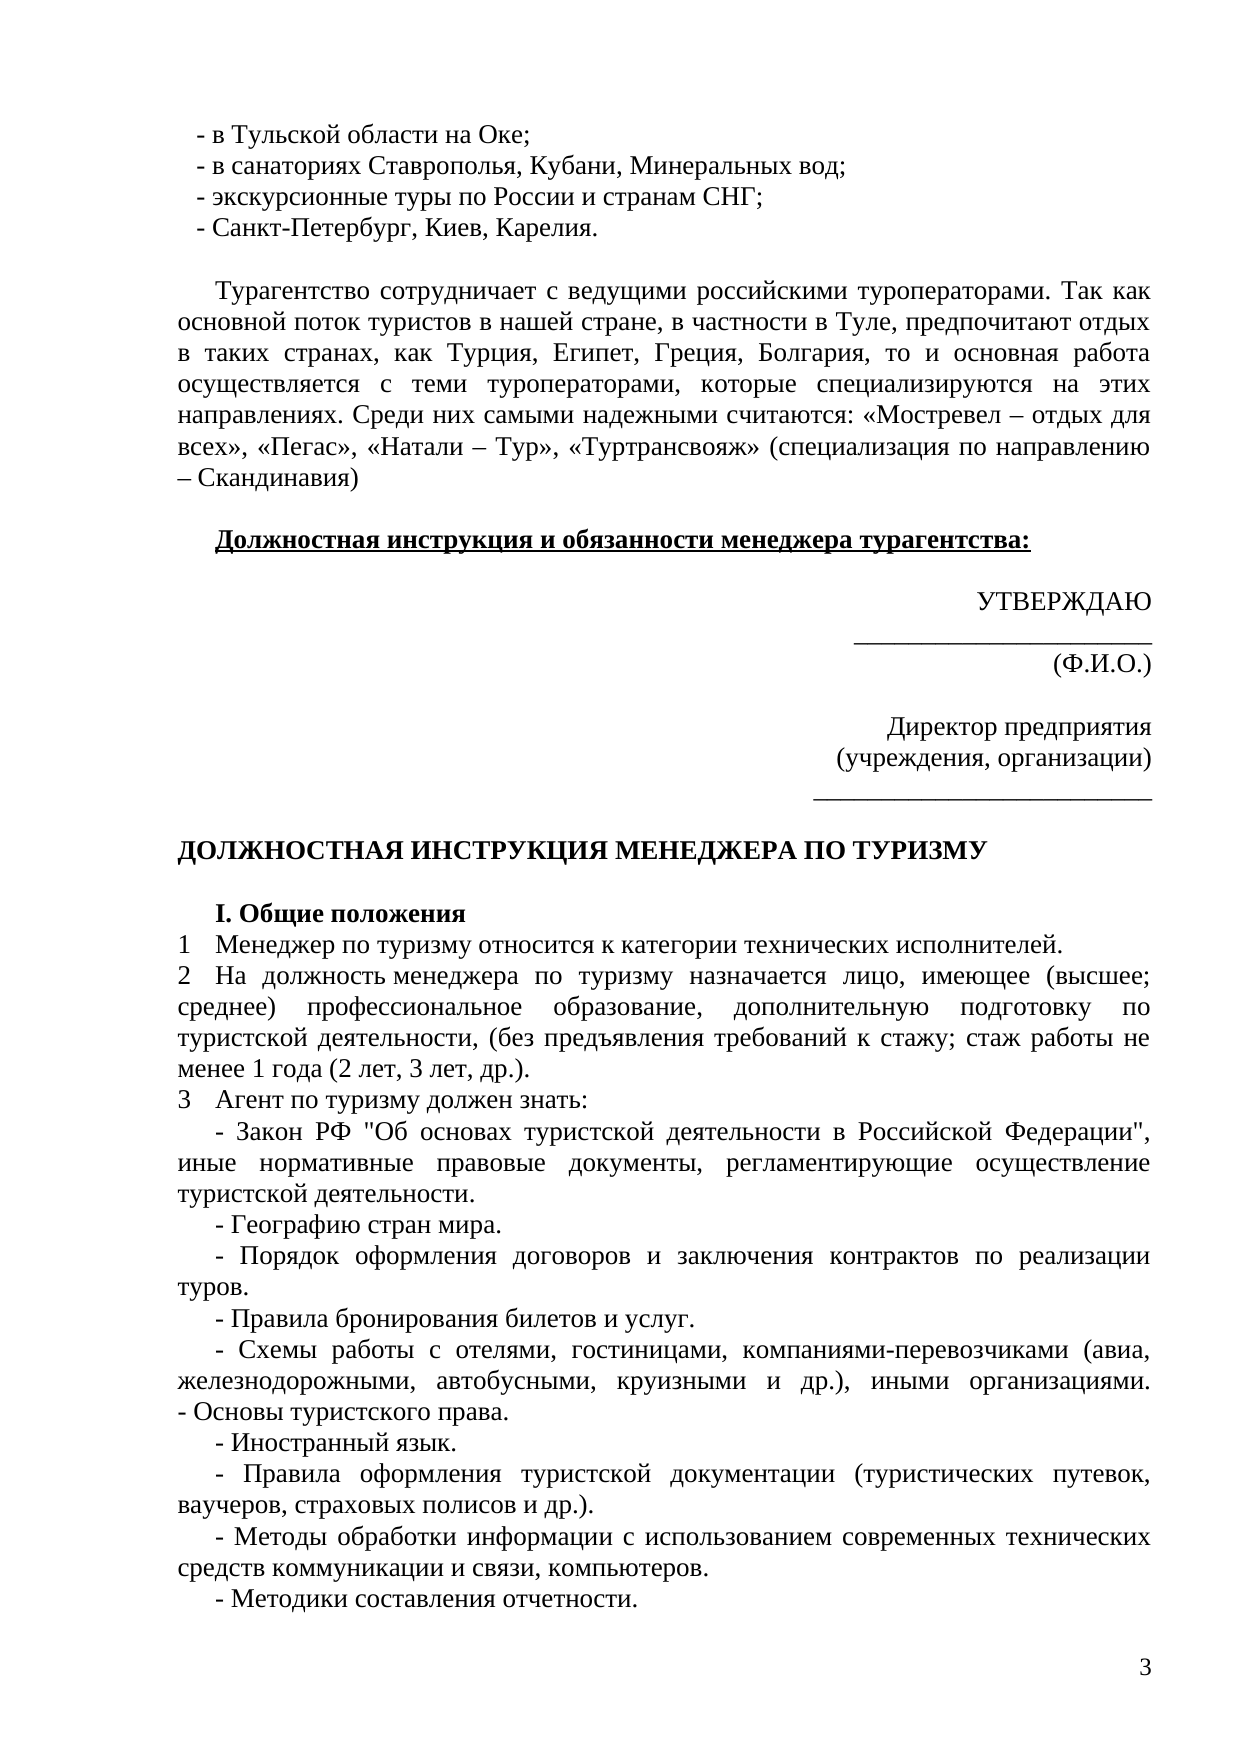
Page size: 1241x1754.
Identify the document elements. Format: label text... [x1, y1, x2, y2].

text - Закон РФ "Об основах туристской деятельности в Российской Федерации", иные нормативные правовые документы, регламентирующие осуществление туристской деятельности. [177, 1115, 1152, 1208]
text - Порядок оформления договоров и заключения контрактов по реализации туров. [177, 1239, 1152, 1302]
text - Правила оформления туристской документации (туристических путевок, ваучеров, страховых полисов и др.). [177, 1457, 1152, 1520]
text - Правила бронирования билетов и услуг. [177, 1302, 1152, 1333]
text УТВЕРЖДАЮ ______________________ (Ф.И.О.) Директор предприятия (учреждения, организации) _________________________ [177, 585, 1152, 803]
text - Схемы работы с отелями, гостиницами, компаниями-перевозчиками (авиа, железнодорожными, автобусными, круизными и др.), иными организациями. - Основы туристского права. [177, 1333, 1152, 1426]
text - Географию стран мира. [177, 1208, 1152, 1239]
text ДОЛЖНОСТНАЯ ИНСТРУКЦИЯ МЕНЕДЖЕРА ПО ТУРИЗМУ [177, 834, 1152, 866]
text 3 Агент по туризму должен знать: [177, 1084, 1152, 1115]
text 2 На должность менеджера по туризму назначается лицо, имеющее (высшее; среднее) профессиональное образование, дополнительную подготовку по туристской деятельности, (без предъявления требований к стажу; стаж работы не менее 1 года (2 лет, 3 лет, др.). [177, 959, 1152, 1084]
text Должностная инструкция и обязанности менеджера турагентства: [177, 523, 1152, 554]
text - Иностранный язык. [177, 1426, 1152, 1457]
text - Методики составления отчетности. [177, 1582, 1152, 1613]
text - в санаториях Ставрополья, Кубани, Минеральных вод; [177, 149, 1152, 180]
text - в Тульской области на Оке; [177, 118, 1152, 149]
text 1 Менеджер по туризму относится к категории технических исполнителей. [177, 928, 1152, 959]
text - Методы обработки информации с использованием современных технических средств коммуникации и связи, компьютеров. [177, 1520, 1152, 1582]
text Турагентство сотрудничает с ведущими российскими туроператорами. Так как основной поток туристов в нашей стране, в частности в Туле, предпочитают отдых в таких странах, как Турция, Египет, Греция, Болгария, то и основная работа осуществляется с теми туроператорами, которые специализируются на этих направлениях. Среди них самыми надежными считаются: «Мостревел – отдых для всех», «Пегас», «Натали – Тур», «Туртрансвояж» (специализация по направлению – Скандинавия) [177, 274, 1152, 492]
text I. Общие положения [177, 897, 1152, 928]
text - экскурсионные туры по России и странам СНГ; [177, 180, 1152, 212]
text - Санкт-Петербург, Киев, Карелия. [177, 212, 1152, 243]
